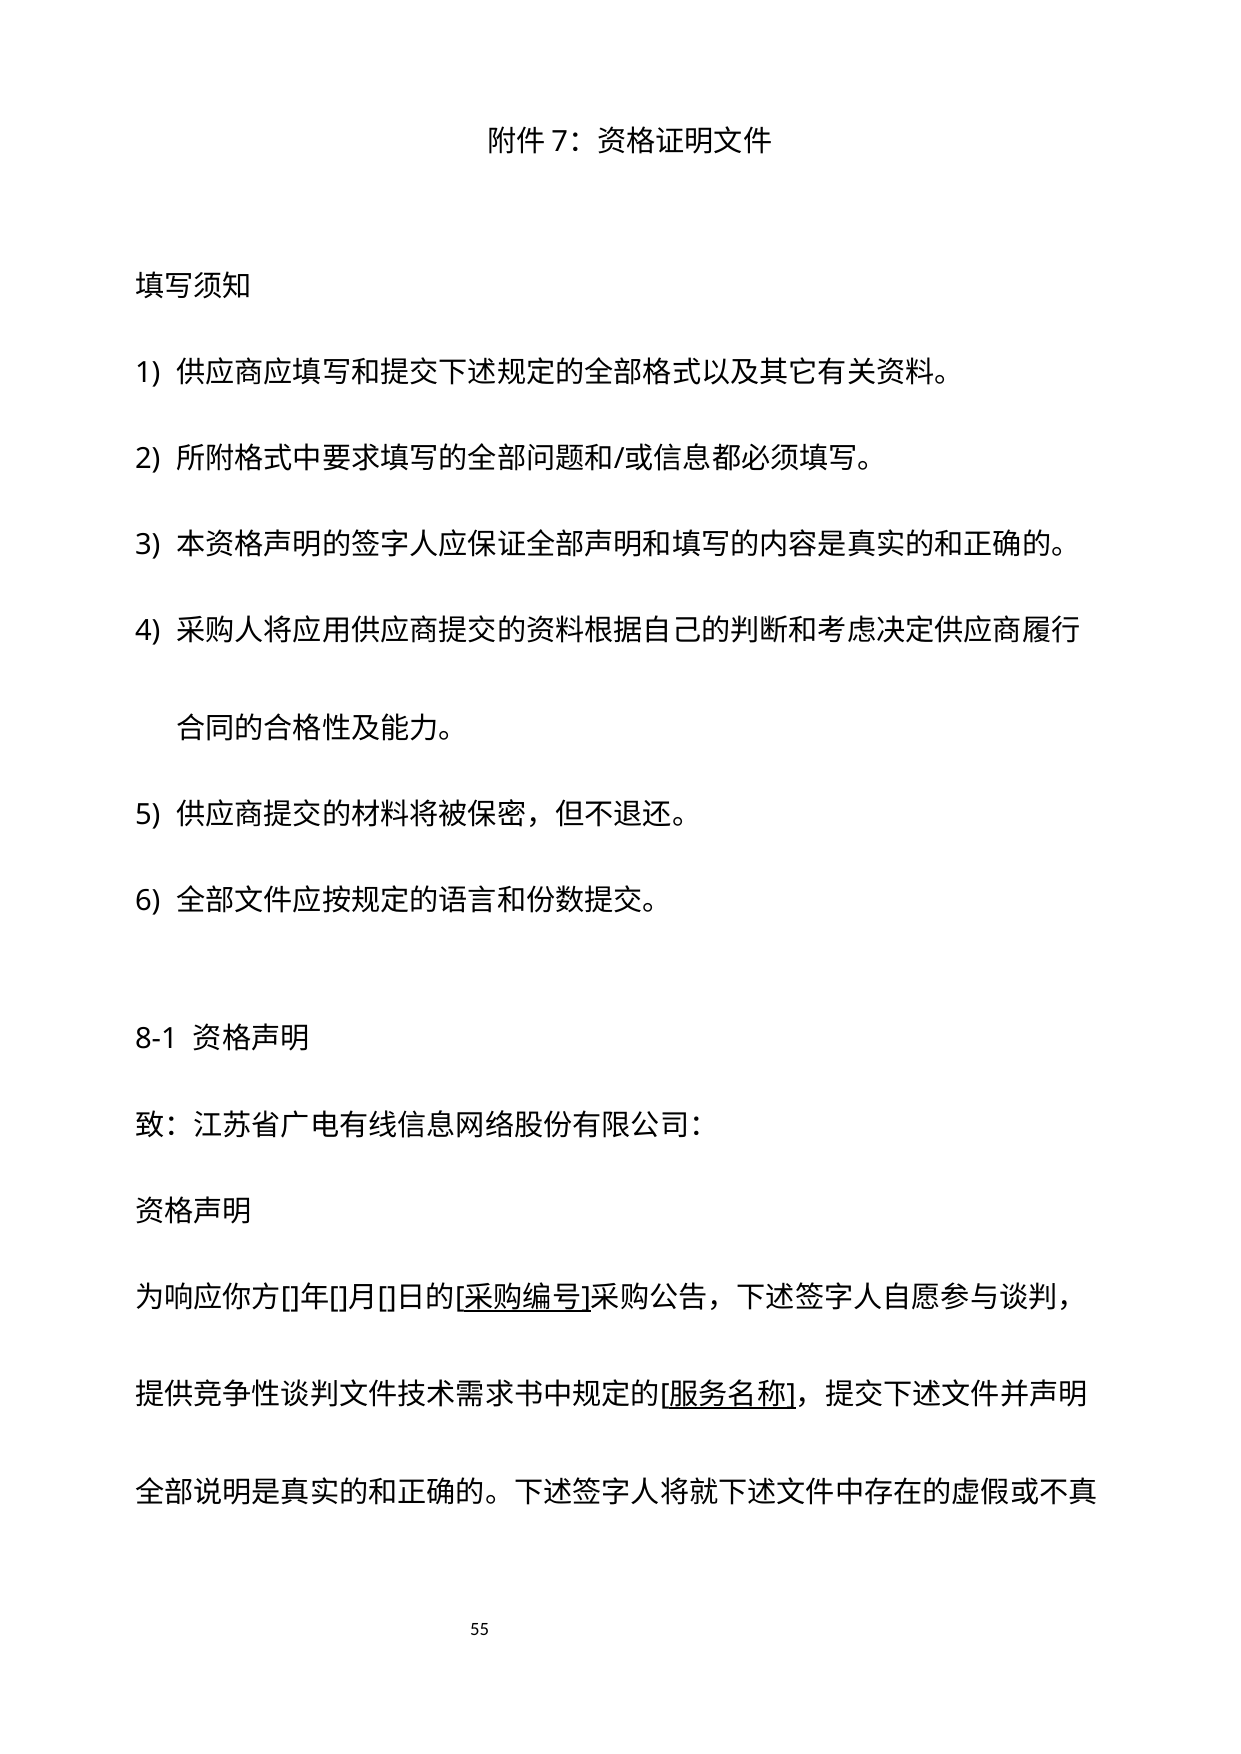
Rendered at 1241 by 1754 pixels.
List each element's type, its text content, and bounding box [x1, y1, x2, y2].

text 致：江苏省广电有线信息网络股份有限公司： [135, 1090, 1106, 1155]
list 全部文件应按规定的语言和份数提交。 [135, 865, 1106, 930]
text 填写须知 [135, 251, 1106, 316]
text 8-1 资格声明 [135, 1004, 1106, 1069]
list 供应商提交的材料将被保密，但不退还。 [135, 779, 1106, 844]
subtitle 附件7：资格证明文件 [153, 106, 1106, 171]
list 采购人将应用供应商提交的资料根据自己的判断和考虑决定供应商履行合同的合格性及能力。 [135, 595, 1106, 758]
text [135, 1262, 1106, 1522]
text 资格声明 [135, 1176, 1106, 1241]
list 供应商应填写和提交下述规定的全部格式以及其它有关资料。 [135, 337, 1106, 402]
list 所附格式中要求填写的全部问题和/或信息都必须填写。 [135, 423, 1106, 488]
list 本资格声明的签字人应保证全部声明和填写的内容是真实的和正确的。 [135, 509, 1106, 574]
